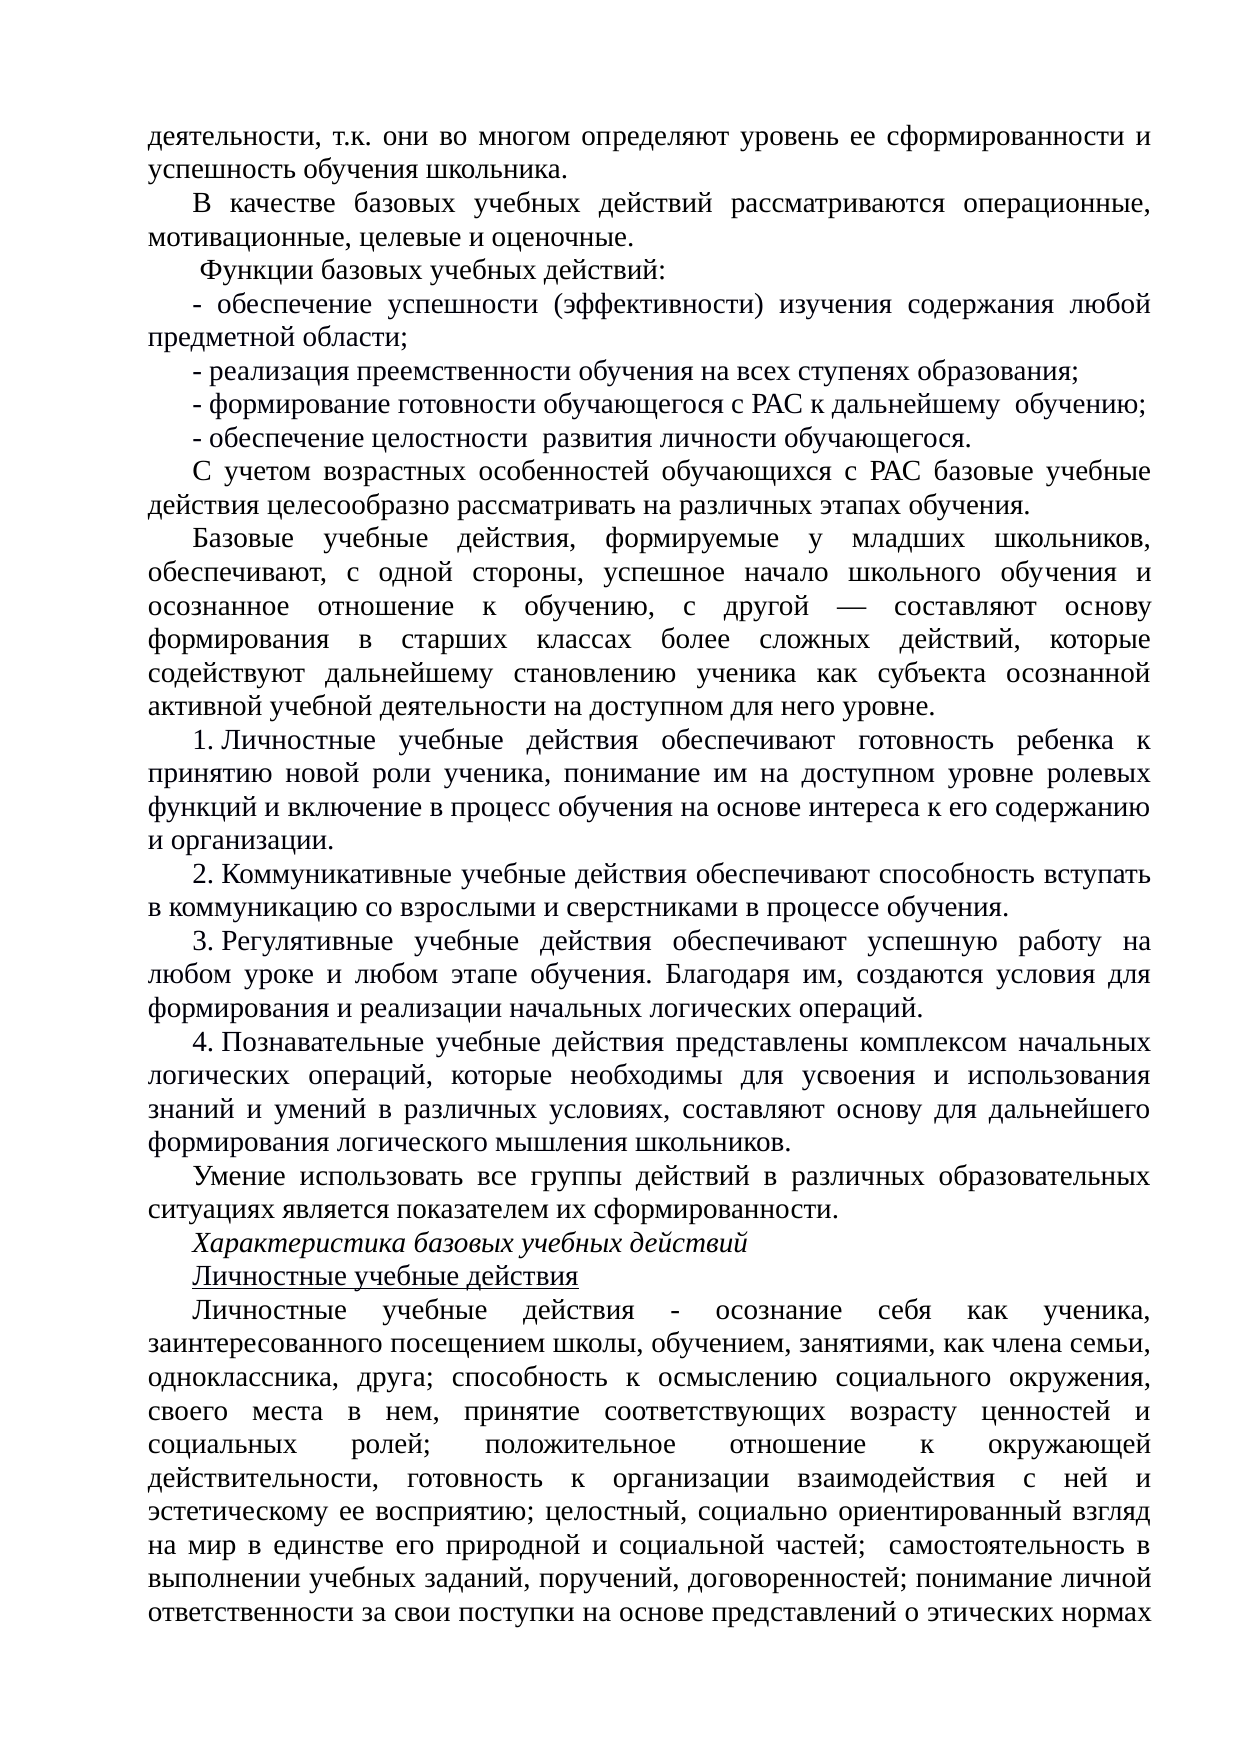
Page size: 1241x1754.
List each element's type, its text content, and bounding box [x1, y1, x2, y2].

text Функции базовых учебных действий: [148, 252, 1152, 286]
text Характеристика базовых учебных действий [148, 1225, 1152, 1258]
text С учетом возрастных особенностей обучающихся с РАС базовые учебные действия целесообразно рассматривать на различных этапах обучения. [148, 453, 1152, 521]
text - обеспечение целостности развития личности обучающегося. [148, 420, 1152, 453]
text 2. Коммуникативные учебные действия обеспечивают способность вступать в коммуникацию со взрослыми и сверстниками в процессе обучения. [148, 856, 1152, 923]
text - формирование готовности обучающегося с РАС к дальнейшему обучению; [148, 386, 1152, 420]
text - реализация преемственности обучения на всех ступенях образования; [148, 353, 1152, 386]
text Базовые учебные действия, формируемые у младших школьников, обеспечивают, с одной стороны, успешное начало школьного обучения и осознанное отношение к обучению, с другой ― составляют основу формирования в старших классах более сложных действий, которые содействуют дальнейшему становлению ученика как субъекта осознанной активной учебной деятельности на доступном для него уровне. [148, 521, 1152, 722]
text 4. Познавательные учебные действия представлены комплексом начальных логических операций, которые необходимы для усвоения и использования знаний и умений в различных условиях, составляют основу для дальнейшего формирования логического мышления школьников. [148, 1024, 1152, 1158]
text В качестве базовых учебных действий рассматриваются операционные, мотивационные, целевые и оценочные. [148, 185, 1152, 252]
text Личностные учебные действия [148, 1258, 1152, 1292]
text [148, 118, 1152, 185]
text - обеспечение успешности (эффективности) изучения содержания любой предметной области; [148, 286, 1152, 353]
text Умение использовать все группы действий в различных образовательных ситуациях является показателем их сформированности. [148, 1158, 1152, 1225]
text 3. Регулятивные учебные действия обеспечивают успешную работу на любом уроке и любом этапе обучения. Благодаря им, создаются условия для формирования и реализации начальных логических операций. [148, 923, 1152, 1024]
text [148, 1292, 1152, 1627]
text 1. Личностные учебные действия обеспечивают готовность ребенка к принятию новой роли ученика, понимание им на доступном уровне ролевых функций и включение в процесс обучения на основе интереса к его содержанию и организации. [148, 722, 1152, 856]
